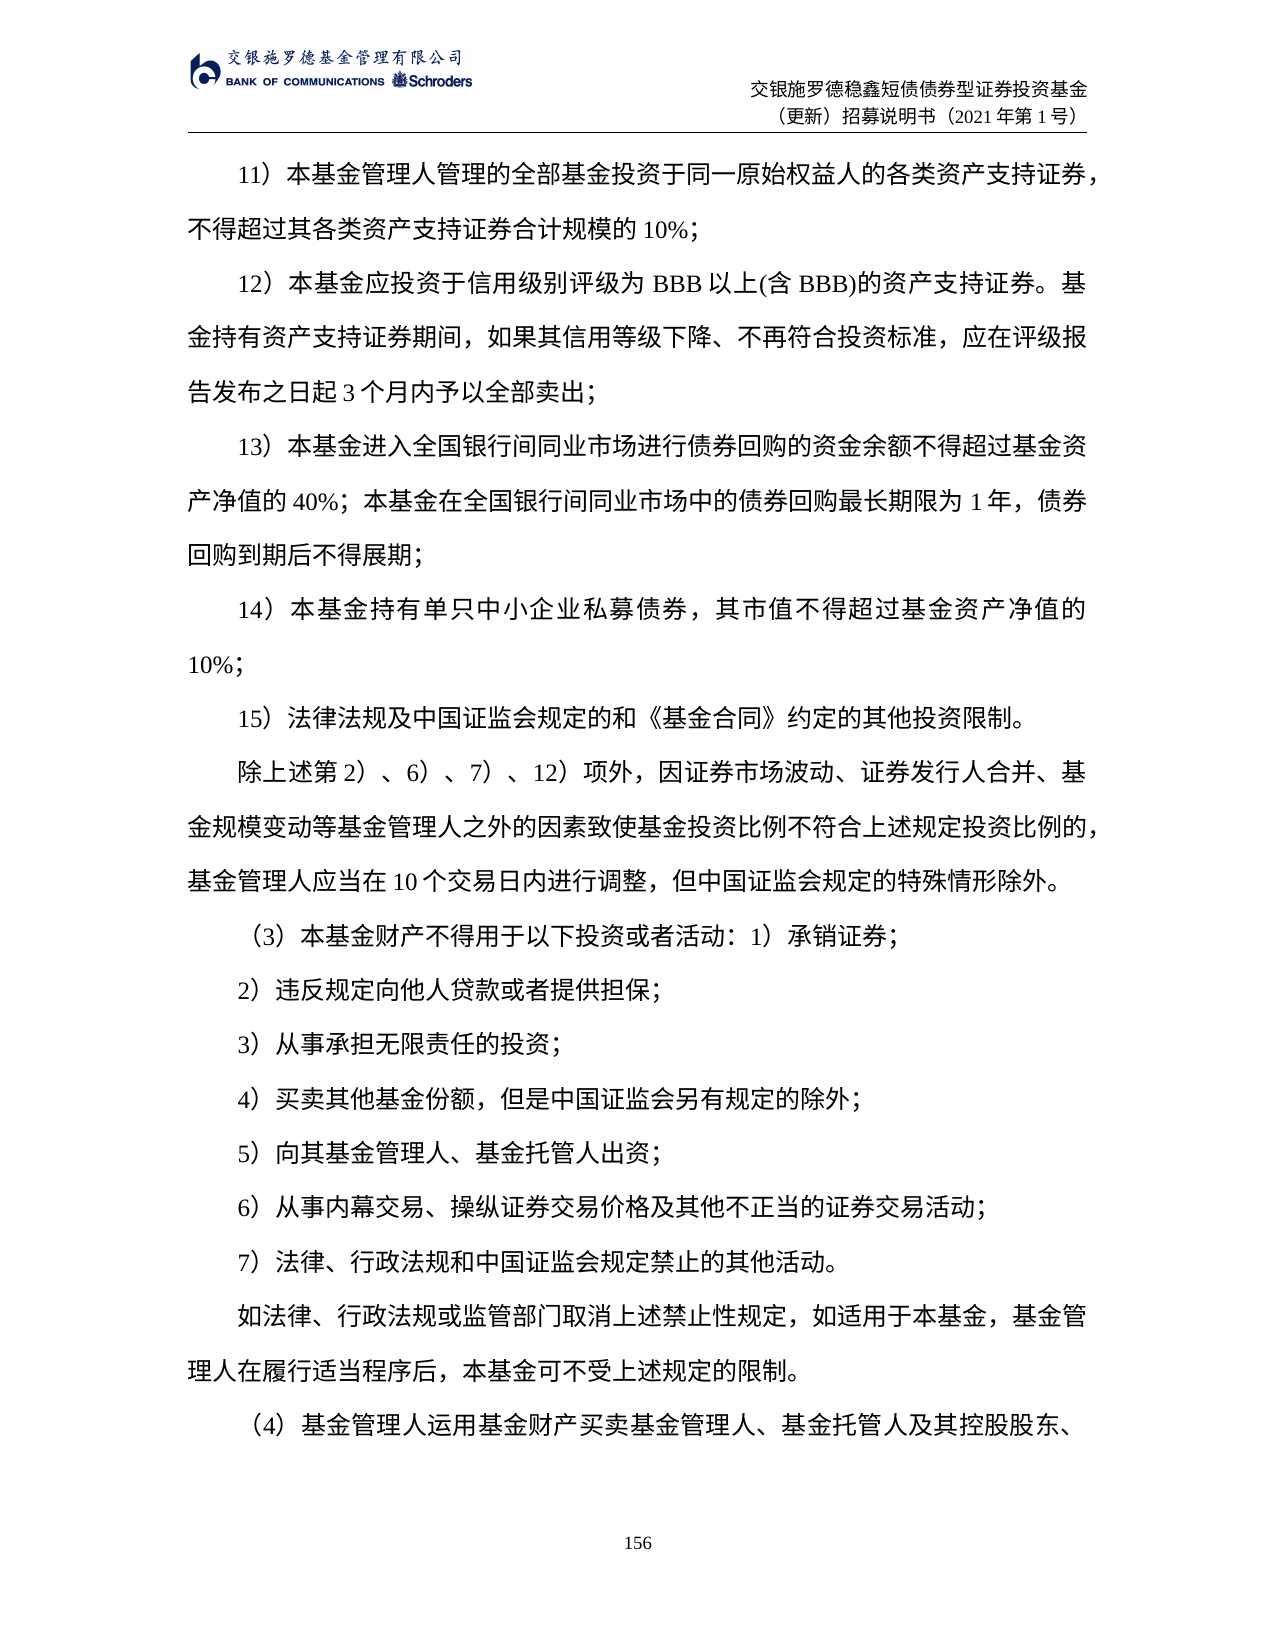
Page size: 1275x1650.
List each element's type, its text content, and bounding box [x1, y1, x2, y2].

text 2）违反规定向他人贷款或者提供担保； [187, 970, 1087, 1007]
text 13）本基金进入全国银行间同业市场进行债券回购的资金余额不得超过基金资产净值的40%；本基金在全国银行间同业市场中的债券回购最长期限为1年，债券回购到期后不得展期； [187, 427, 1087, 572]
text 11）本基金管理人管理的全部基金投资于同一原始权益人的各类资产支持证券，不得超过其各类资产支持证券合计规模的10%； [187, 155, 1087, 245]
text 6）从事内幕交易、操纵证券交易价格及其他不正当的证券交易活动； [187, 1188, 1087, 1224]
text （3）本基金财产不得用于以下投资或者活动：1）承销证券； [187, 916, 1087, 952]
text 15）法律法规及中国证监会规定的和《基金合同》约定的其他投资限制。 [187, 698, 1087, 735]
text 除上述第2）、6）、7）、12）项外，因证券市场波动、证券发行人合并、基金规模变动等基金管理人之外的因素致使基金投资比例不符合上述规定投资比例的，基金管理人应当在10个交易日内进行调整，但中国证监会规定的特殊情形除外。 [187, 753, 1087, 898]
text 如法律、行政法规或监管部门取消上述禁止性规定，如适用于本基金，基金管理人在履行适当程序后，本基金可不受上述规定的限制。 [187, 1297, 1087, 1387]
picture [190, 50, 472, 89]
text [187, 1405, 1087, 1442]
text 5）向其基金管理人、基金托管人出资； [187, 1133, 1087, 1170]
text 12）本基金应投资于信用级别评级为BBB以上(含BBB)的资产支持证券。基金持有资产支持证券期间，如果其信用等级下降、不再符合投资标准，应在评级报告发布之日起3个月内予以全部卖出； [187, 263, 1087, 408]
text 7）法律、行政法规和中国证监会规定禁止的其他活动。 [187, 1242, 1087, 1278]
text 4）买卖其他基金份额，但是中国证监会另有规定的除外； [187, 1079, 1087, 1115]
text 3）从事承担无限责任的投资； [187, 1025, 1087, 1061]
text 14）本基金持有单只中小企业私募债券，其市值不得超过基金资产净值的10%； [187, 590, 1087, 680]
